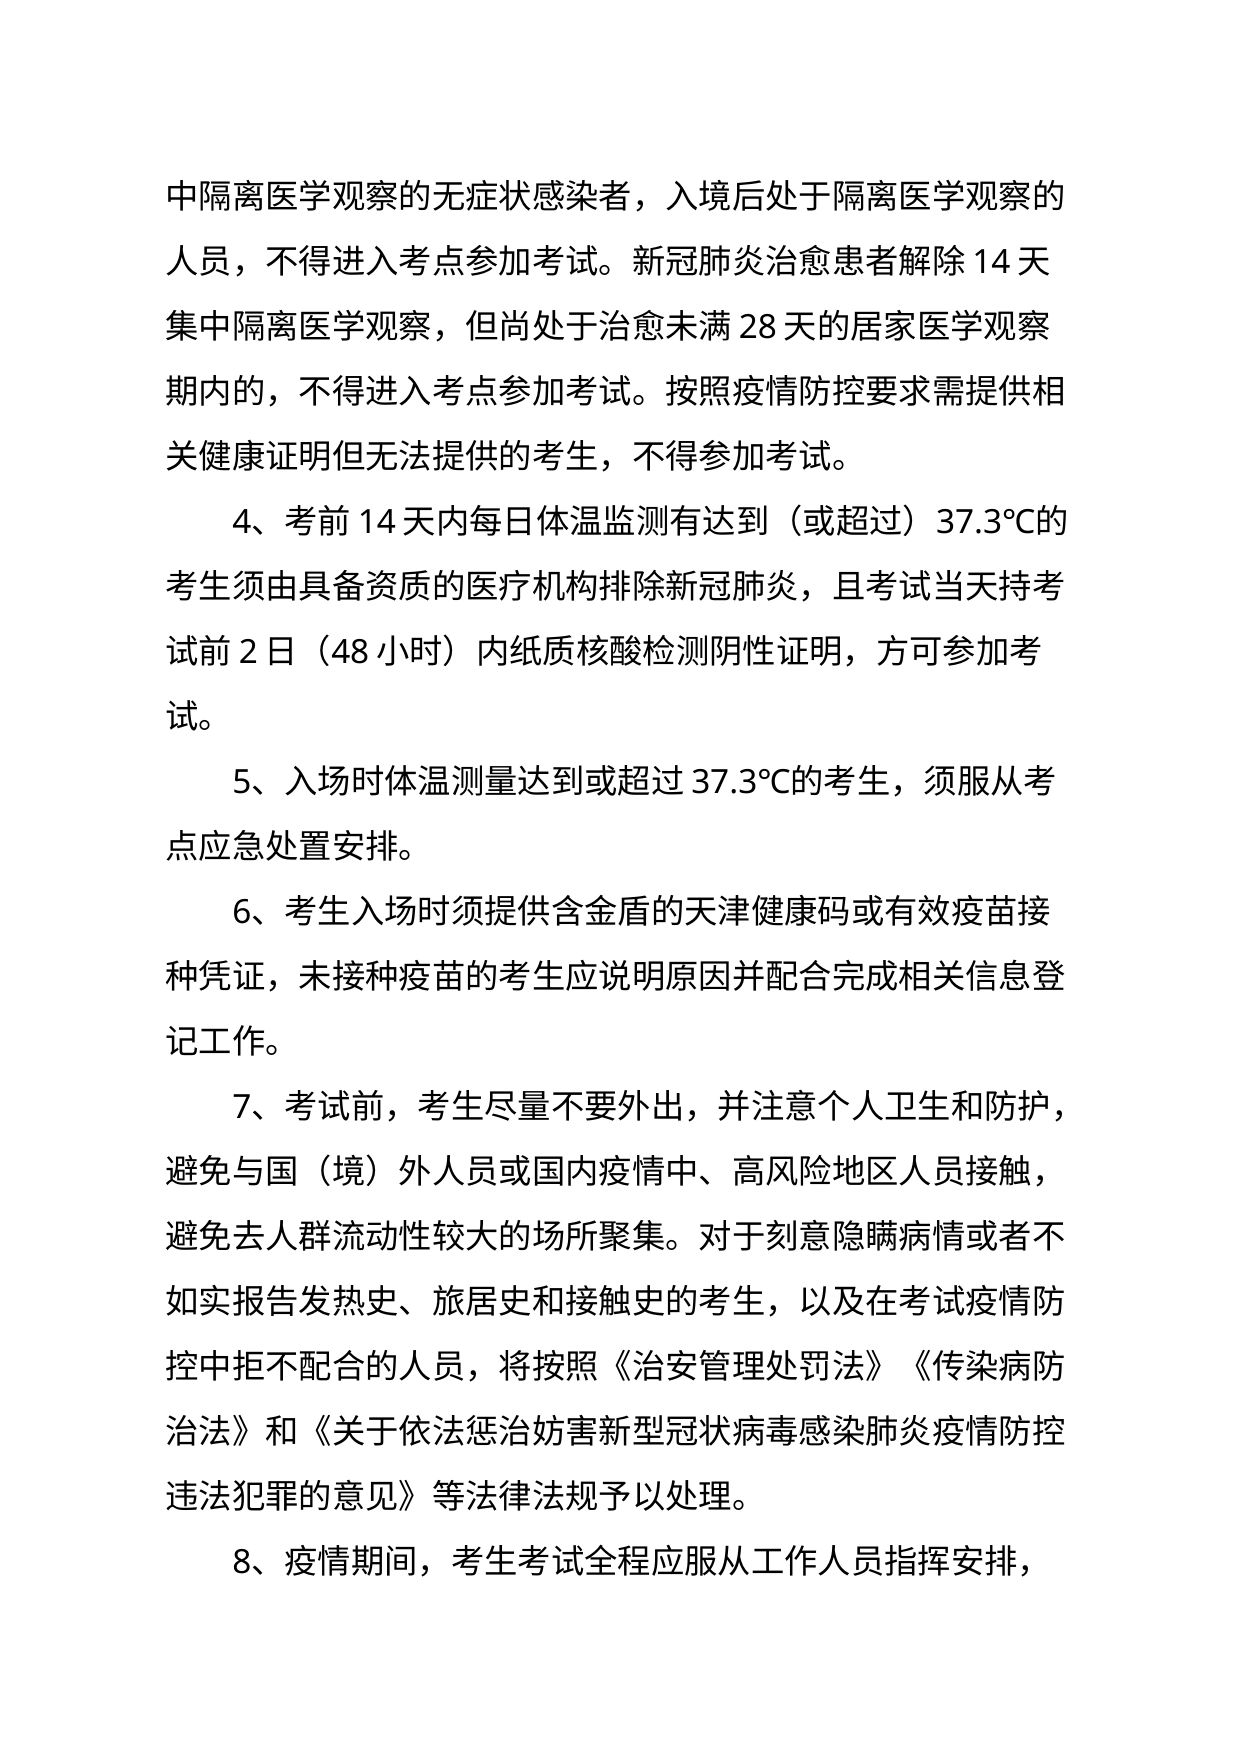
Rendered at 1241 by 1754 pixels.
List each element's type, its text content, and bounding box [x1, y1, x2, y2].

text 5、入场时体温测量达到或超过37.3℃的考生，须服从考点应急处置安排。 [165, 747, 1075, 877]
text 4、考前14天内每日体温监测有达到（或超过）37.3℃的考生须由具备资质的医疗机构排除新冠肺炎，且考试当天持考试前2日（48小时）内纸质核酸检测阴性证明，方可参加考试。 [165, 487, 1075, 747]
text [165, 162, 1075, 487]
text 7、考试前，考生尽量不要外出，并注意个人卫生和防护，避免与国（境）外人员或国内疫情中、高风险地区人员接触，避免去人群流动性较大的场所聚集。对于刻意隐瞒病情或者不如实报告发热史、旅居史和接触史的考生，以及在考试疫情防控中拒不配合的人员，将按照《治安管理处罚法》《传染病防治法》和《关于依法惩治妨害新型冠状病毒感染肺炎疫情防控违法犯罪的意见》等法律法规予以处理。 [165, 1072, 1075, 1527]
text 6、考生入场时须提供含金盾的天津健康码或有效疫苗接种凭证，未接种疫苗的考生应说明原因并配合完成相关信息登记工作。 [165, 877, 1075, 1072]
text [165, 1527, 1075, 1592]
